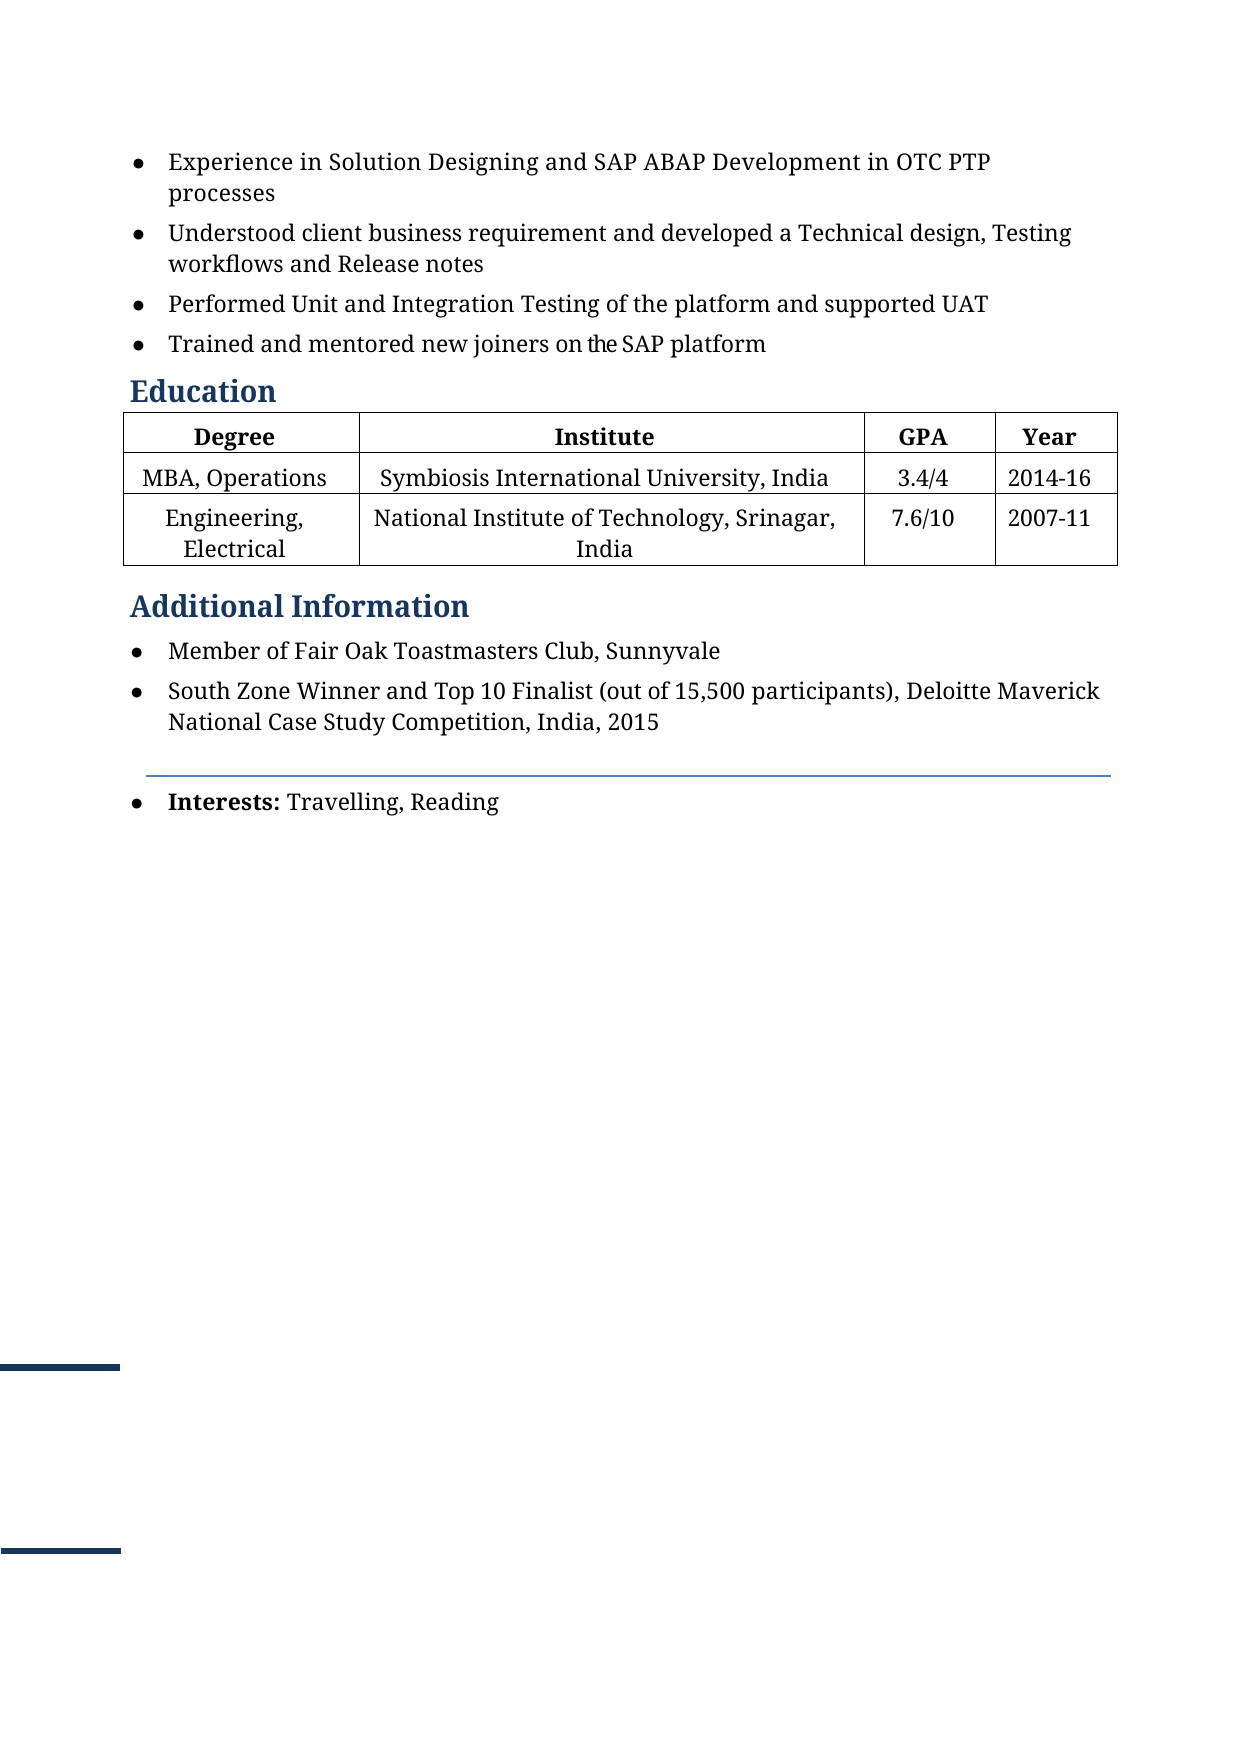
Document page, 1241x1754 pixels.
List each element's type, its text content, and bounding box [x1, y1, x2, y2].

table_cell 7.6/10 [865, 494, 995, 565]
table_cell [105, 138, 1146, 359]
table_cell Engineering, Electrical [124, 494, 359, 565]
table_cell 2007-11 [996, 494, 1117, 565]
table_cell MBA, Operations [124, 453, 359, 493]
table_cell Symbiosis International University, India [360, 453, 864, 493]
table_header Degree [124, 413, 359, 452]
table_header Institute [360, 413, 864, 452]
list South Zone Winner and Top 10 Finalist (out of 15,500 participants), Deloitte Maverick National Case Study Competition, India, 2015 [129, 675, 1131, 737]
table_cell 2014-16 [996, 453, 1117, 493]
subtitle Education [129, 370, 1146, 412]
subtitle Additional Information [129, 586, 1146, 627]
table_header Year [996, 413, 1117, 452]
list Member of Fair Oak Toastmasters Club, Sunnyvale [129, 635, 1131, 666]
list Interests: Travelling, Reading [129, 746, 1131, 817]
table_cell National Institute of Technology, Srinagar, India [360, 494, 864, 565]
table_header GPA [865, 413, 995, 452]
table_cell 3.4/4 [865, 453, 995, 493]
